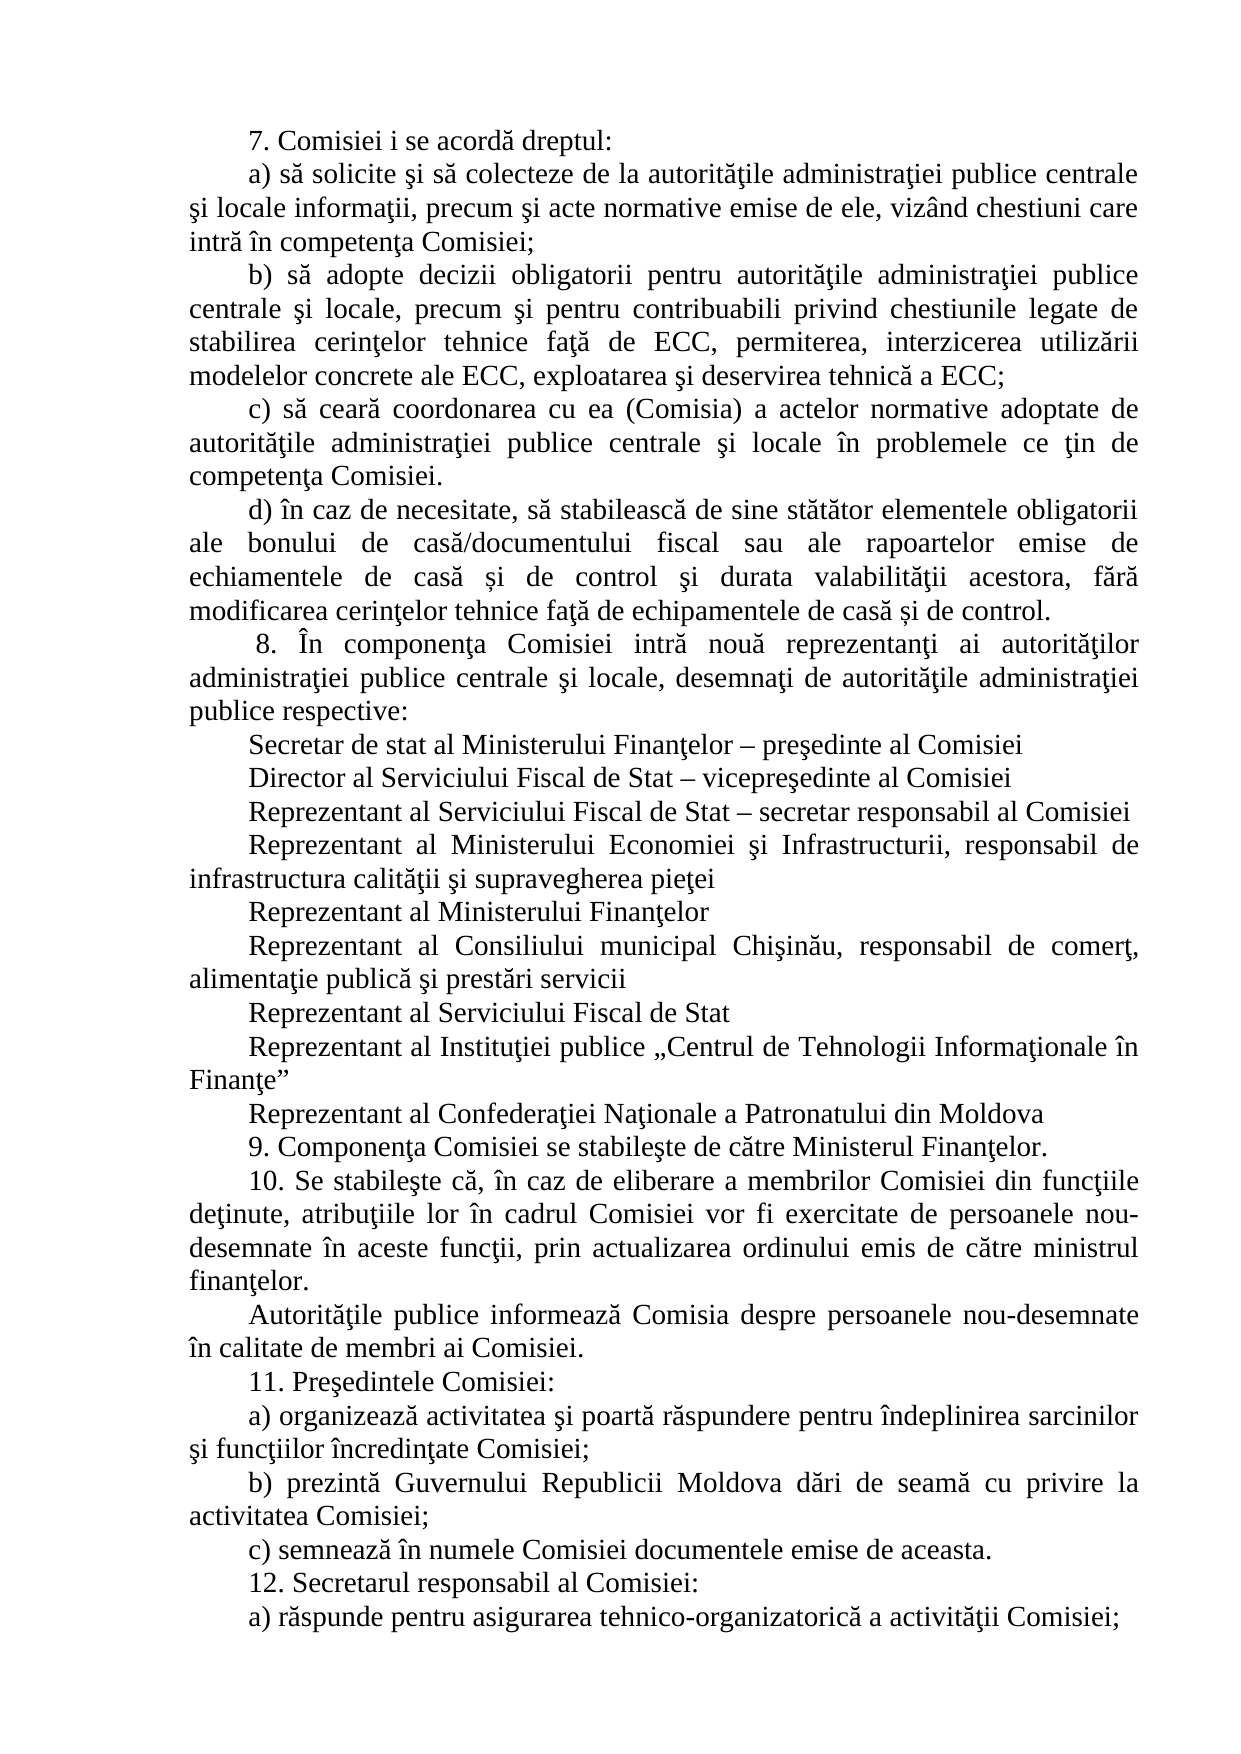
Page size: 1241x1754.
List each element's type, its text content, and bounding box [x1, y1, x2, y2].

text a) să solicite şi să colecteze de la autorităţile administraţiei publice centrale şi locale informaţii, precum şi acte normative emise de ele, vizând chestiuni care intră în competenţa Comisiei; [189, 157, 1140, 257]
text Reprezentant al Serviciului Fiscal de Stat – secretar responsabil al Comisiei [189, 794, 1140, 827]
text Reprezentant al Instituţiei publice „Centrul de Tehnologii Informaţionale în Finanţe” [189, 1029, 1140, 1096]
text 7. Comisiei i se acordă dreptul: [189, 123, 1140, 157]
text b) să adopte decizii obligatorii pentru autorităţile administraţiei publice centrale şi locale, precum şi pentru contribuabili privind chestiunile legate de stabilirea cerinţelor tehnice faţă de ECC, permiterea, interzicerea utilizării modelelor concrete ale ECC, exploatarea şi deservirea tehnică a ECC; [189, 257, 1140, 391]
text d) în caz de necesitate, să stabilească de sine stătător elementele obligatorii ale bonului de casă/documentului fiscal sau ale rapoartelor emise de echiamentele de casă și de control şi durata valabilităţii acestora, fără modificarea cerinţelor tehnice faţă de echipamentele de casă și de control. [189, 492, 1140, 626]
text 8. În componenţa Comisiei intră nouă reprezentanţi ai autorităţilor administraţiei publice centrale şi locale, desemnaţi de autorităţile administraţiei publice respective: [189, 626, 1140, 727]
text Reprezentant al Consiliului municipal Chişinău, responsabil de comerţ, alimentaţie publică şi prestări servicii [189, 928, 1140, 995]
text Reprezentant al Ministerului Finanţelor [189, 894, 1140, 928]
text Reprezentant al Ministerului Economiei şi Infrastructurii, responsabil de infrastructura calităţii şi supravegherea pieţei [189, 827, 1140, 894]
text Director al Serviciului Fiscal de Stat – vicepreşedinte al Comisiei [189, 760, 1140, 794]
text a) organizează activitatea şi poartă răspundere pentru îndeplinirea sarcinilor şi funcţiilor încredinţate Comisiei; [189, 1398, 1140, 1465]
text c) semnează în numele Comisiei documentele emise de aceasta. [189, 1532, 1140, 1565]
text Secretar de stat al Ministerului Finanţelor – preşedinte al Comisiei [189, 727, 1140, 760]
text Reprezentant al Confederaţiei Naţionale a Patronatului din Moldova [189, 1096, 1140, 1129]
text c) să ceară coordonarea cu ea (Comisia) a actelor normative adoptate de autorităţile administraţiei publice centrale şi locale în problemele ce ţin de competenţa Comisiei. [189, 391, 1140, 492]
text 9. Componenţa Comisiei se stabileşte de către Ministerul Finanţelor. [189, 1129, 1140, 1163]
text 11. Preşedintele Comisiei: [189, 1364, 1140, 1398]
text Autorităţile publice informează Comisia despre persoanele nou-desemnate în calitate de membri ai Comisiei. [189, 1297, 1140, 1364]
text 12. Secretarul responsabil al Comisiei: [189, 1565, 1140, 1599]
text a) răspunde pentru asigurarea tehnico-organizatorică a activităţii Comisiei; [189, 1599, 1140, 1632]
text Reprezentant al Serviciului Fiscal de Stat [189, 995, 1140, 1029]
text b) prezintă Guvernului Republicii Moldova dări de seamă cu privire la activitatea Comisiei; [189, 1465, 1140, 1532]
text 10. Se stabileşte că, în caz de eliberare a membrilor Comisiei din funcţiile deţinute, atribuţiile lor în cadrul Comisiei vor fi exercitate de persoanele nou-desemnate în aceste funcţii, prin actualizarea ordinului emis de către ministrul finanţelor. [189, 1163, 1140, 1297]
